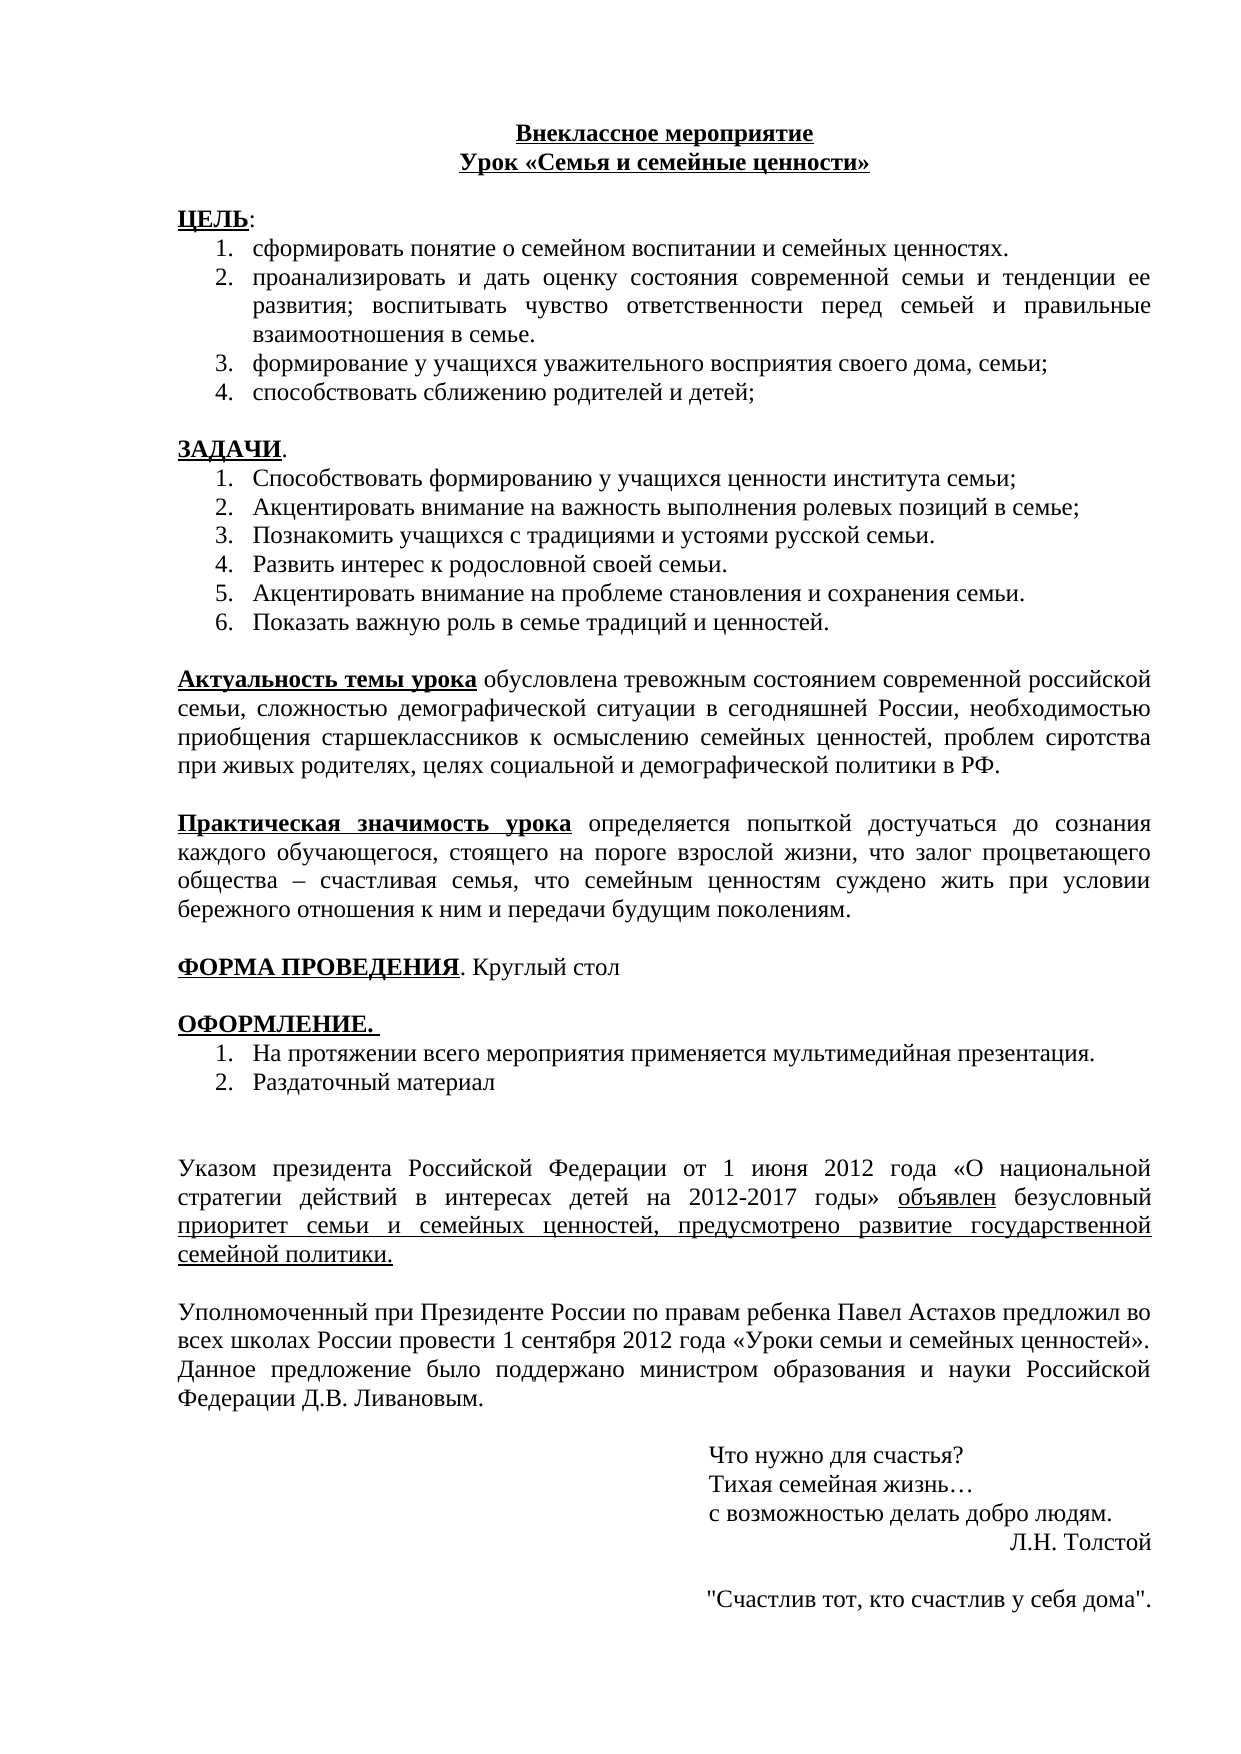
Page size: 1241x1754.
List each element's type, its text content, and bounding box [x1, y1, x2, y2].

text Л.Н. Толстой [177, 1527, 1152, 1556]
text Урок «Семья и семейные ценности» [177, 147, 1152, 176]
text Указом президента Российской Федерации от 1 июня 2012 года «О национальной стратегии действий в интересах детей на 2012-2017 годы» объявлен безусловный приоритет семьи и семейных ценностей, предусмотрено развитие государственной семейной политики. [177, 1153, 1152, 1236]
list Акцентировать внимание на проблеме становления и сохранения семьи. [215, 578, 1152, 607]
text ФОРМА ПРОВЕДЕНИЯ. Круглый стол [177, 952, 1152, 981]
list Показать важную роль в семье традиций и ценностей. [215, 607, 1152, 636]
list На протяжении всего мероприятия применяется мультимедийная презентация. [215, 1038, 1152, 1067]
text "Счастлив тот, кто счастлив у себя дома". [177, 1584, 1152, 1613]
list сформировать понятие о семейном воспитании и семейных ценностях. [215, 233, 1152, 262]
list Раздаточный материал [215, 1067, 1152, 1096]
list способствовать сближению родителей и детей; [215, 377, 1152, 406]
text Актуальность темы урока обусловлена тревожным состоянием современной российской семьи, сложностью демографической ситуации в сегодняшней России, необходимостью приобщения старшеклассников к осмыслению семейных ценностей, проблем сиротства при живых родителях, целях социальной и демографической политики в РФ. [177, 664, 1152, 779]
text Указом президента Российской Федерации от 1 июня 2012 года «О национальной стратегии действий в интересах детей на 2012-2017 годы» объявлен безусловный приоритет семьи и семейных ценностей, предусмотрено развитие государственной семейной политики. [177, 1237, 1152, 1268]
text ЦЕЛЬ: [177, 204, 1152, 233]
text ОФОРМЛЕНИЕ. [177, 1009, 1152, 1038]
text Тихая семейная жизнь… [709, 1469, 1152, 1498]
list формирование у учащихся уважительного восприятия своего дома, семьи; [215, 348, 1152, 377]
list Акцентировать внимание на важность выполнения ролевых позиций в семье; [215, 492, 1152, 521]
text Что нужно для счастья? [709, 1441, 1152, 1469]
list Способствовать формированию у учащихся ценности института семьи; [215, 463, 1152, 492]
list Развить интерес к родословной своей семьи. [215, 549, 1152, 578]
text с возможностью делать добро людям. [709, 1498, 1152, 1527]
list Познакомить учащихся с традициями и устоями русской семьи. [215, 521, 1152, 549]
list проанализировать и дать оценку состояния современной семьи и тенденции ее развития; воспитывать чувство ответственности перед семьей и правильные взаимоотношения в семье. [215, 262, 1152, 348]
text Уполномоченный при Президенте России по правам ребенка Павел Астахов предложил во всех школах России провести 1 сентября 2012 года «Уроки семьи и семейных ценностей». Данное предложение было поддержано министром образования и науки Российской Федерации Д.В. Ливановым. [177, 1297, 1152, 1412]
text Внеклассное мероприятие [177, 118, 1152, 147]
text Практическая значимость урока определяется попыткой достучаться до сознания каждого обучающегося, стоящего на пороге взрослой жизни, что залог процветающего общества – счастливая семья, что семейным ценностям суждено жить при условии бережного отношения к ним и передачи будущим поколениям. [177, 808, 1152, 923]
text ЗАДАЧИ. [177, 434, 1152, 463]
